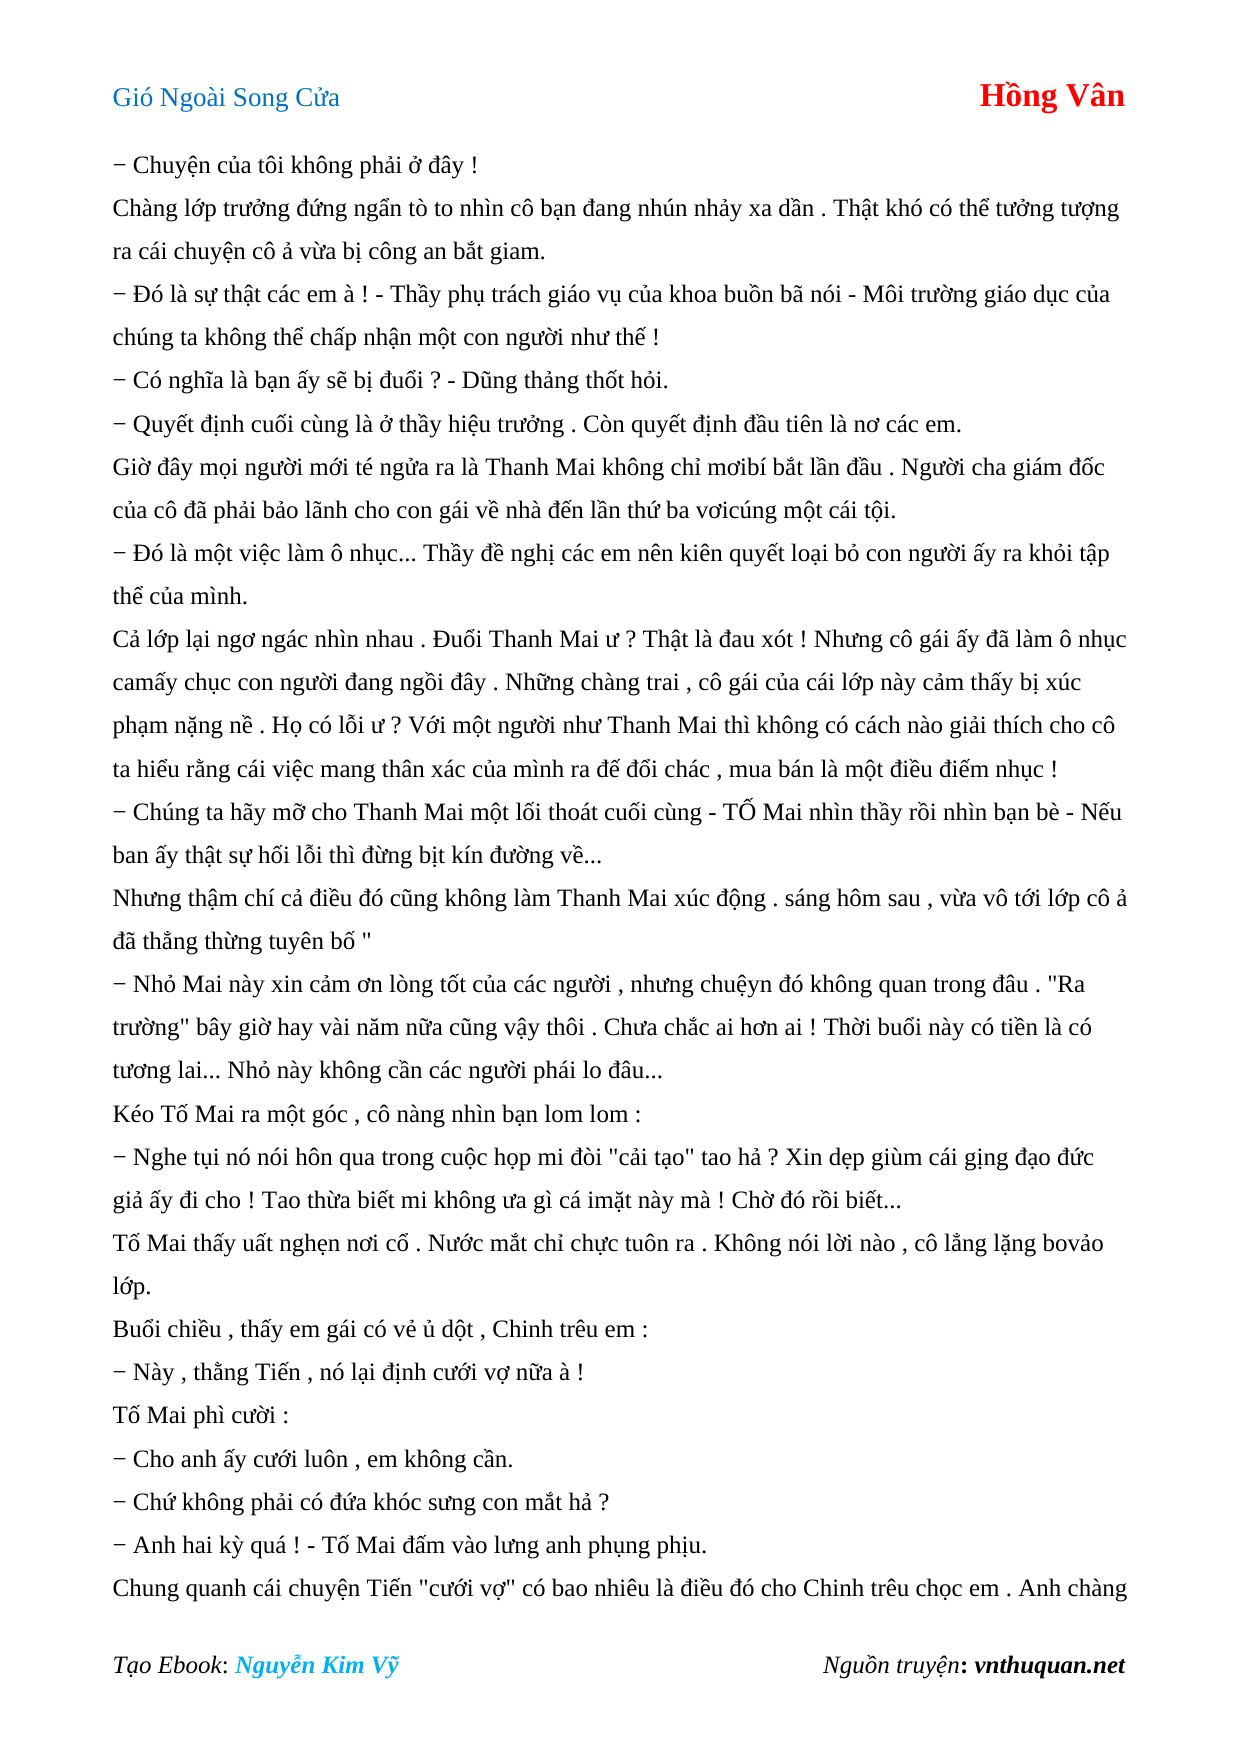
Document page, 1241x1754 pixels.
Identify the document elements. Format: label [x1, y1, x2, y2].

text [112, 150, 1128, 1602]
